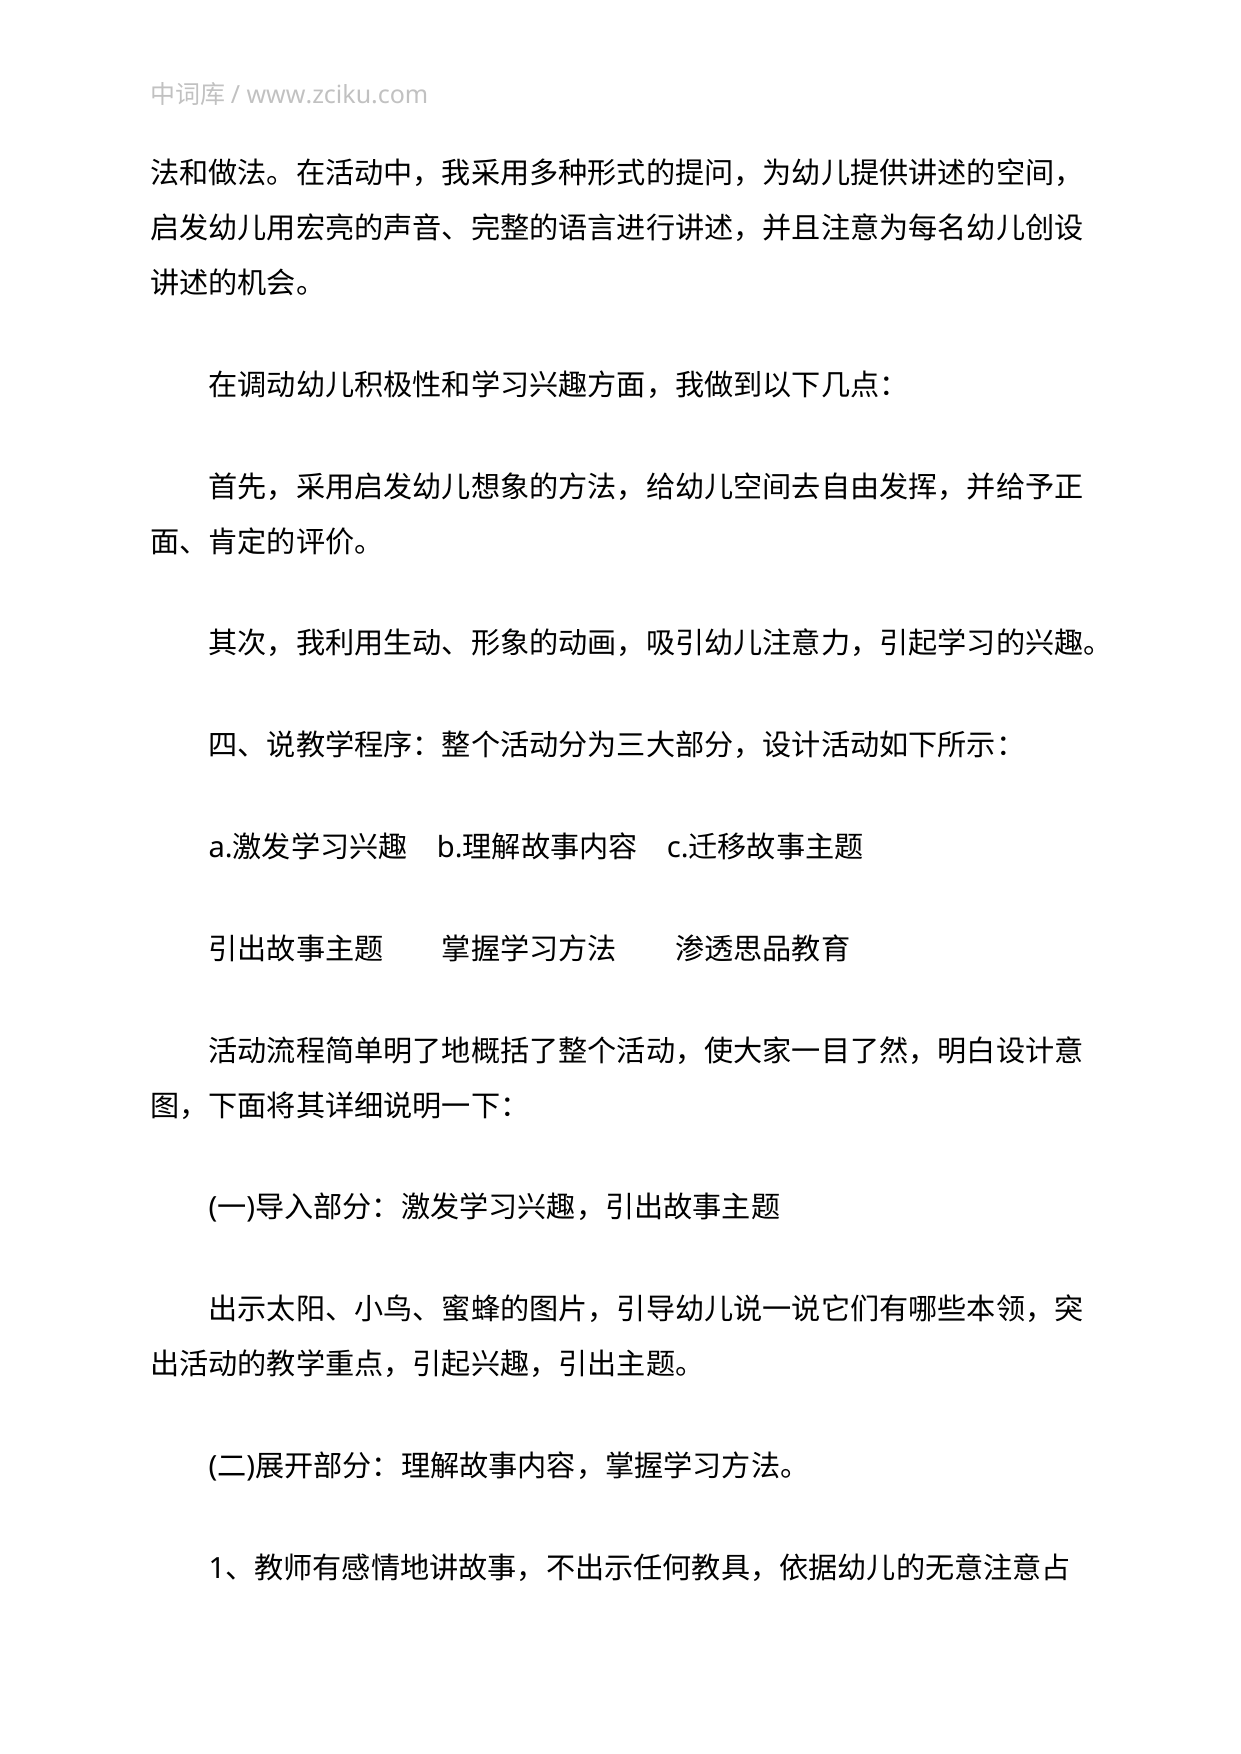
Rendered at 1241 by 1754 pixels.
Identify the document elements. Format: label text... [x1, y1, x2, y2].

text 首先，采用启发幼儿想象的方法，给幼儿空间去自由发挥，并给予正面、肯定的评价。 [150, 463, 1090, 561]
text 引出故事主题 掌握学习方法 渗透思品教育 [150, 926, 1090, 968]
text 四、说教学程序：整个活动分为三大部分，设计活动如下所示： [150, 722, 1090, 764]
text (二)展开部分：理解故事内容，掌握学习方法。 [150, 1443, 1090, 1485]
text (一)导入部分：激发学习兴趣，引出故事主题 [150, 1184, 1090, 1226]
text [150, 150, 1090, 302]
text 活动流程简单明了地概括了整个活动，使大家一目了然，明白设计意图，下面将其详细说明一下： [150, 1027, 1090, 1124]
text 在调动幼儿积极性和学习兴趣方面，我做到以下几点： [150, 362, 1090, 404]
text 出示太阳、小鸟、蜜蜂的图片，引导幼儿说一说它们有哪些本领，突出活动的教学重点，引起兴趣，引出主题。 [150, 1286, 1090, 1383]
text a.激发学习兴趣 b.理解故事内容 c.迁移故事主题 [150, 823, 1090, 866]
text 其次，我利用生动、形象的动画，吸引幼儿注意力，引起学习的兴趣。 [150, 620, 1090, 662]
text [150, 1544, 1090, 1587]
